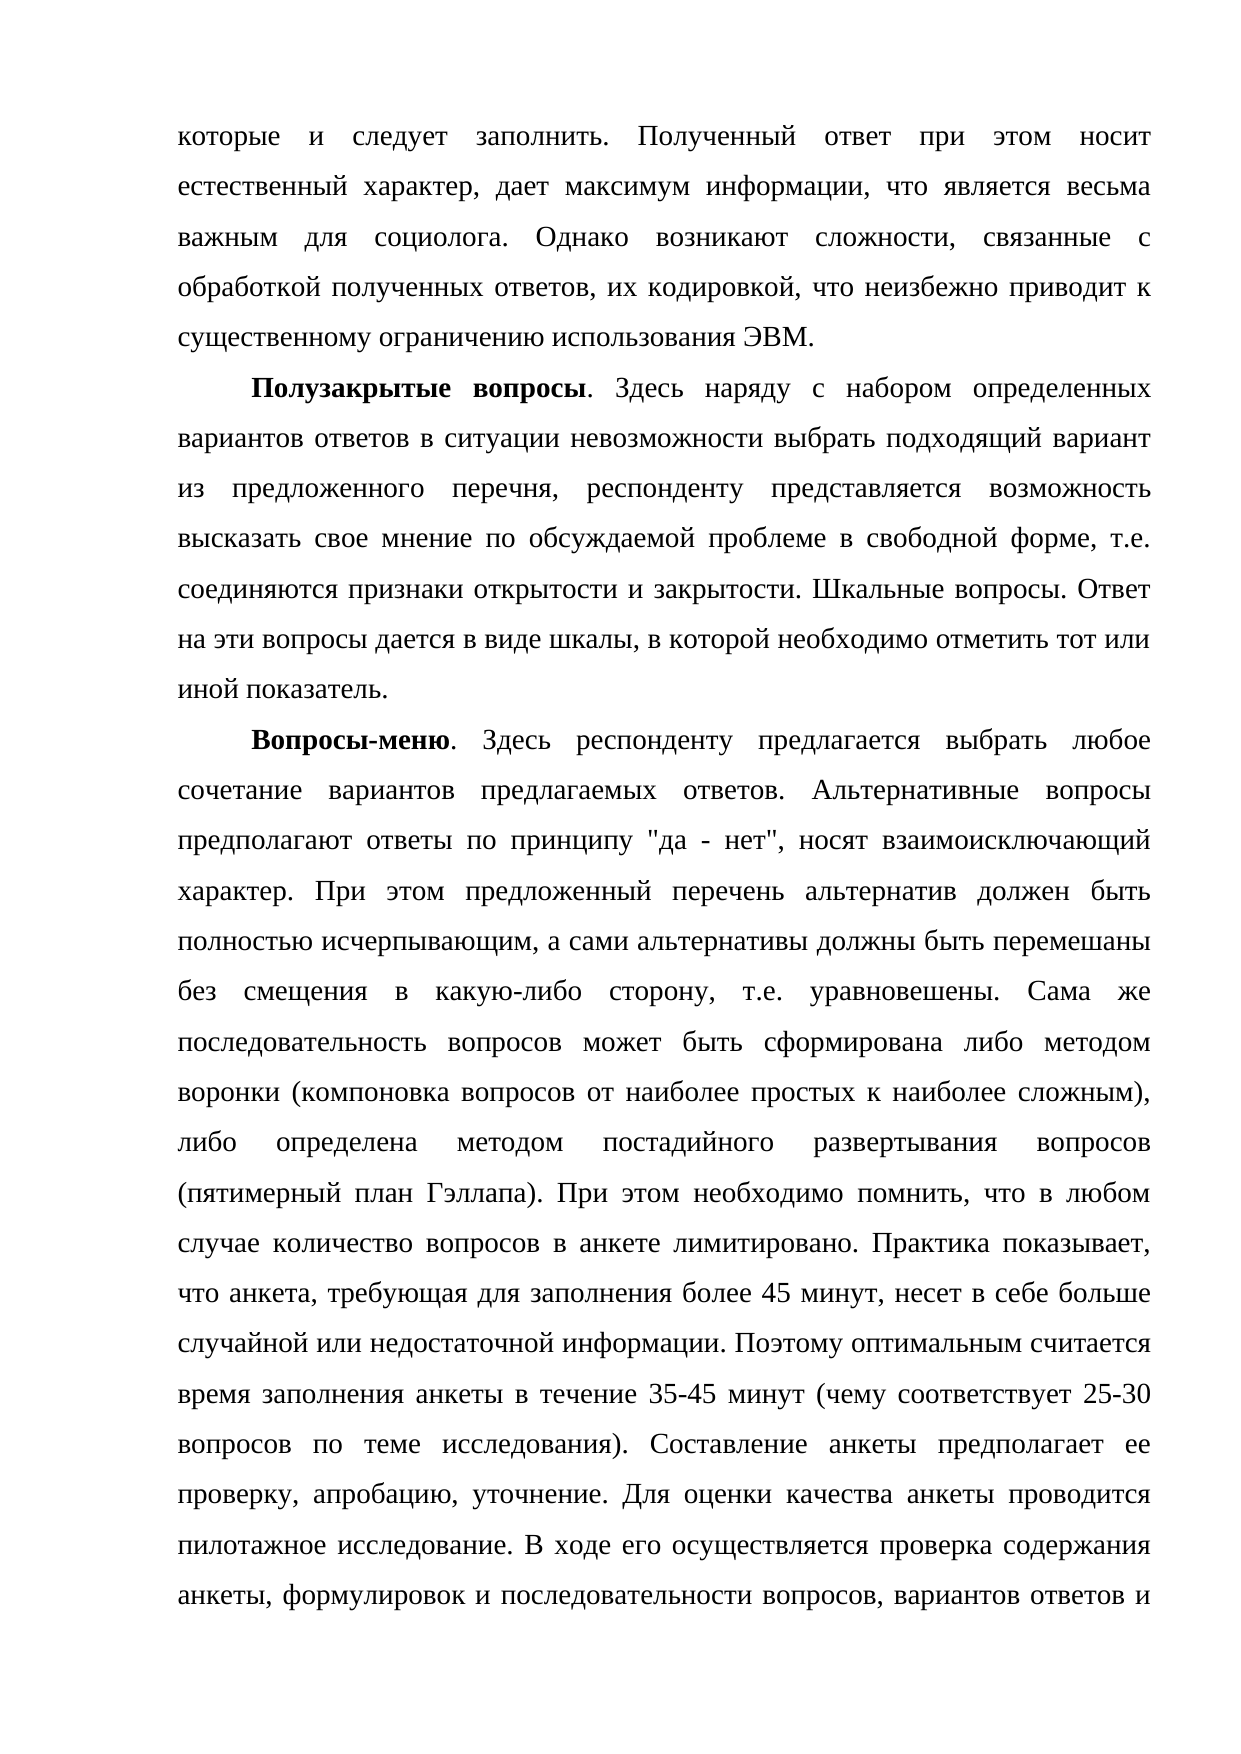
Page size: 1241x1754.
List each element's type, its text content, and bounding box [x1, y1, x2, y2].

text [177, 722, 1152, 1611]
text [177, 118, 1152, 353]
text Полузакрытые вопросы. Здесь наряду с набором определенных вариантов ответов в ситуации невозможности выбрать подходящий вариант из предложенного перечня, респонденту представляется возможность высказать свое мнение по обсуждаемой проблеме в свободной форме, т.е. соединяются признаки открытости и закрытости. Шкальные вопросы. Ответ на эти вопросы дается в виде шкалы, в которой необходимо отметить тот или иной показатель. [177, 370, 1152, 705]
